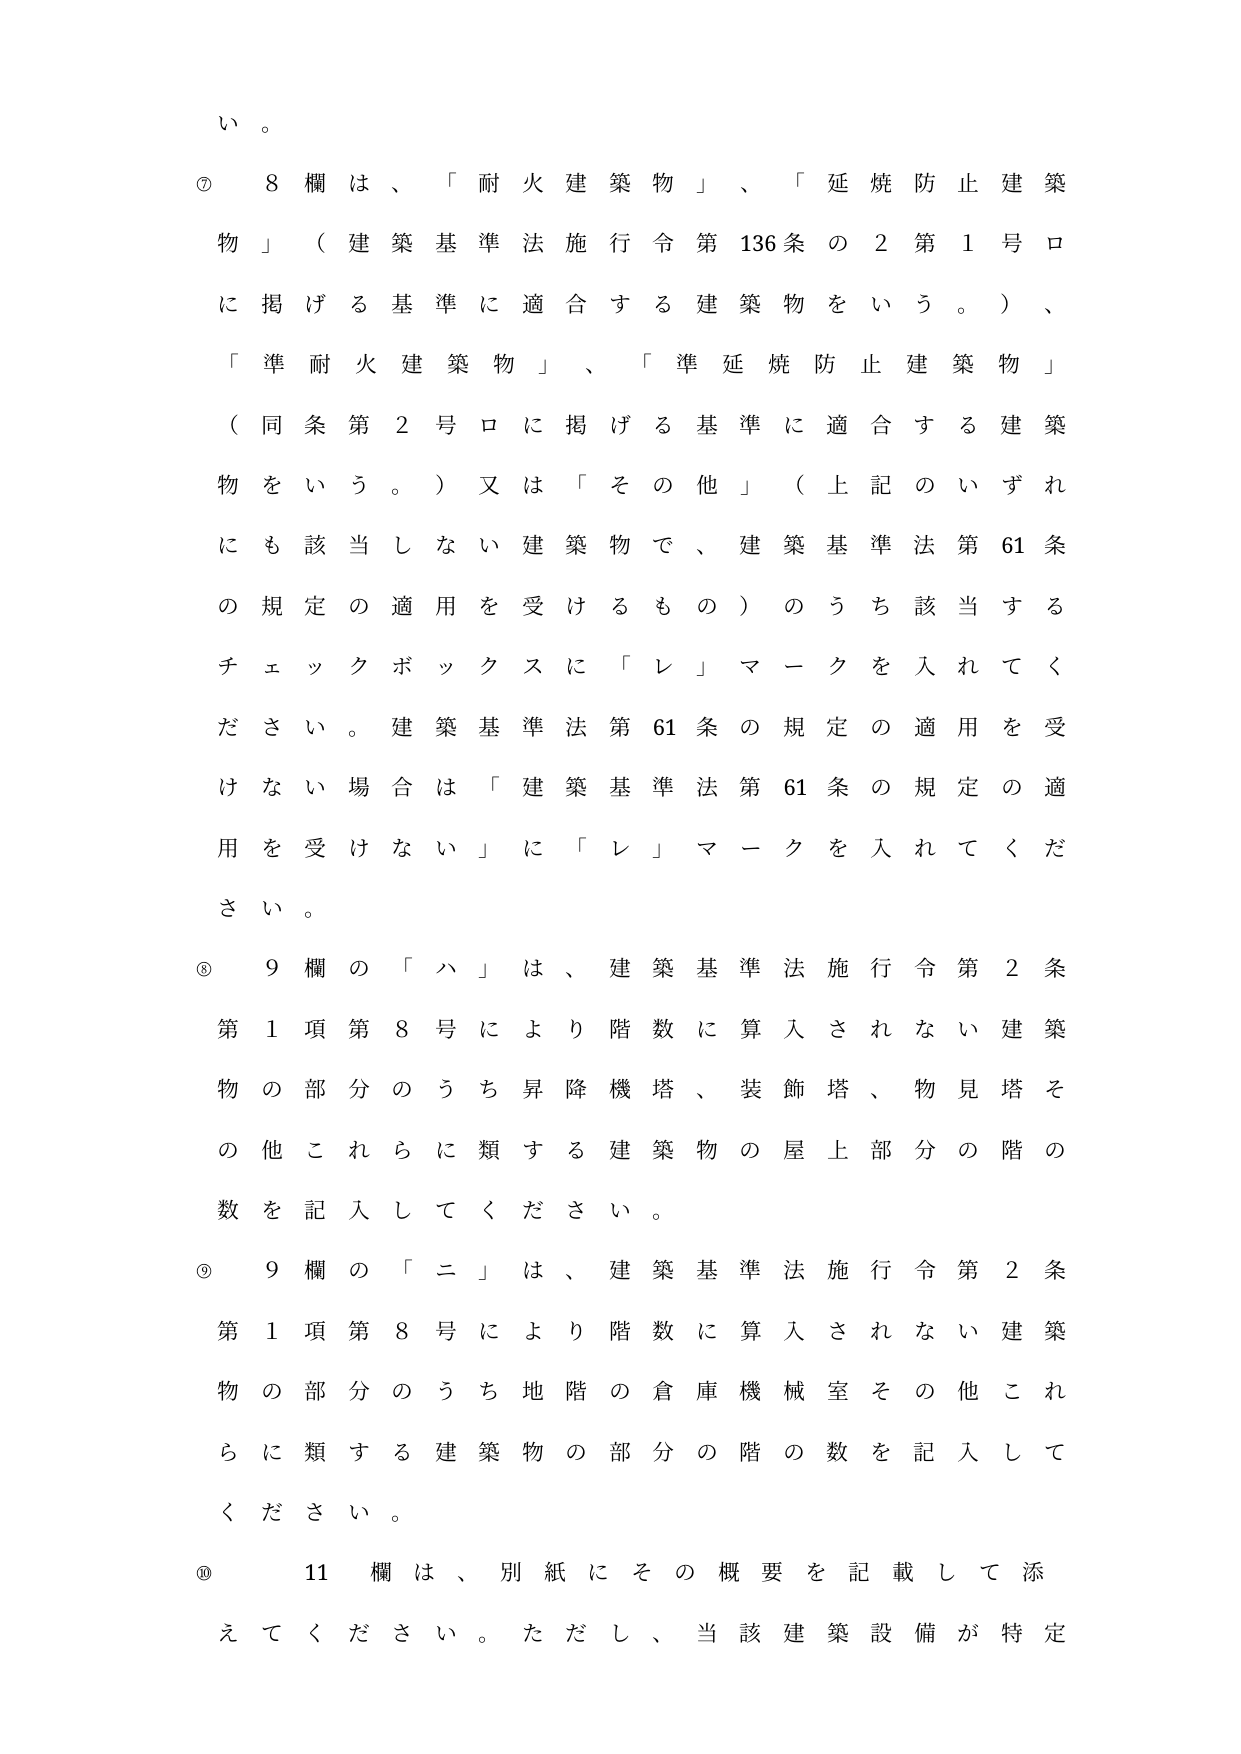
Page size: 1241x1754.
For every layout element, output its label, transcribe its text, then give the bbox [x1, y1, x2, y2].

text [174, 1541, 1088, 1662]
text ⑧ ９欄の「ハ」は、建築基準法施行令第２条第１項第８号により階数に算入されない建築物の部分のうち昇降機塔、装飾塔、物見塔その他これらに類する建築物の屋上部分の階の数を記入してください。 [174, 937, 1088, 1239]
text ⑨ ９欄の「ニ」は、建築基準法施行令第２条第１項第８号により階数に算入されない建築物の部分のうち地階の倉庫機械室その他これらに類する建築物の部分の階の数を記入してください。 [174, 1239, 1088, 1541]
list ⑦ ８欄は、「耐火建築物」、「延焼防止建築物」（建築基準法施行令第136条の２第１号ロに掲げる基準に適合する建築物をいう。）、「準耐火建築物」、「準延焼防止建築物」（同条第２号ロに掲げる基準に適合する建築物をいう。）又は「その他」（上記のいずれにも該当しない建築物で、建築基準法第61条の規定の適用を受けるもの）のうち該当するチェックボックスに「レ」マークを入れてください。建築基準法第61条の規定の適用を受けない場合は「建築基準法第61条の規定の適用を受けない」に「レ」マークを入れてください。 [174, 152, 1088, 937]
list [174, 91, 1088, 152]
